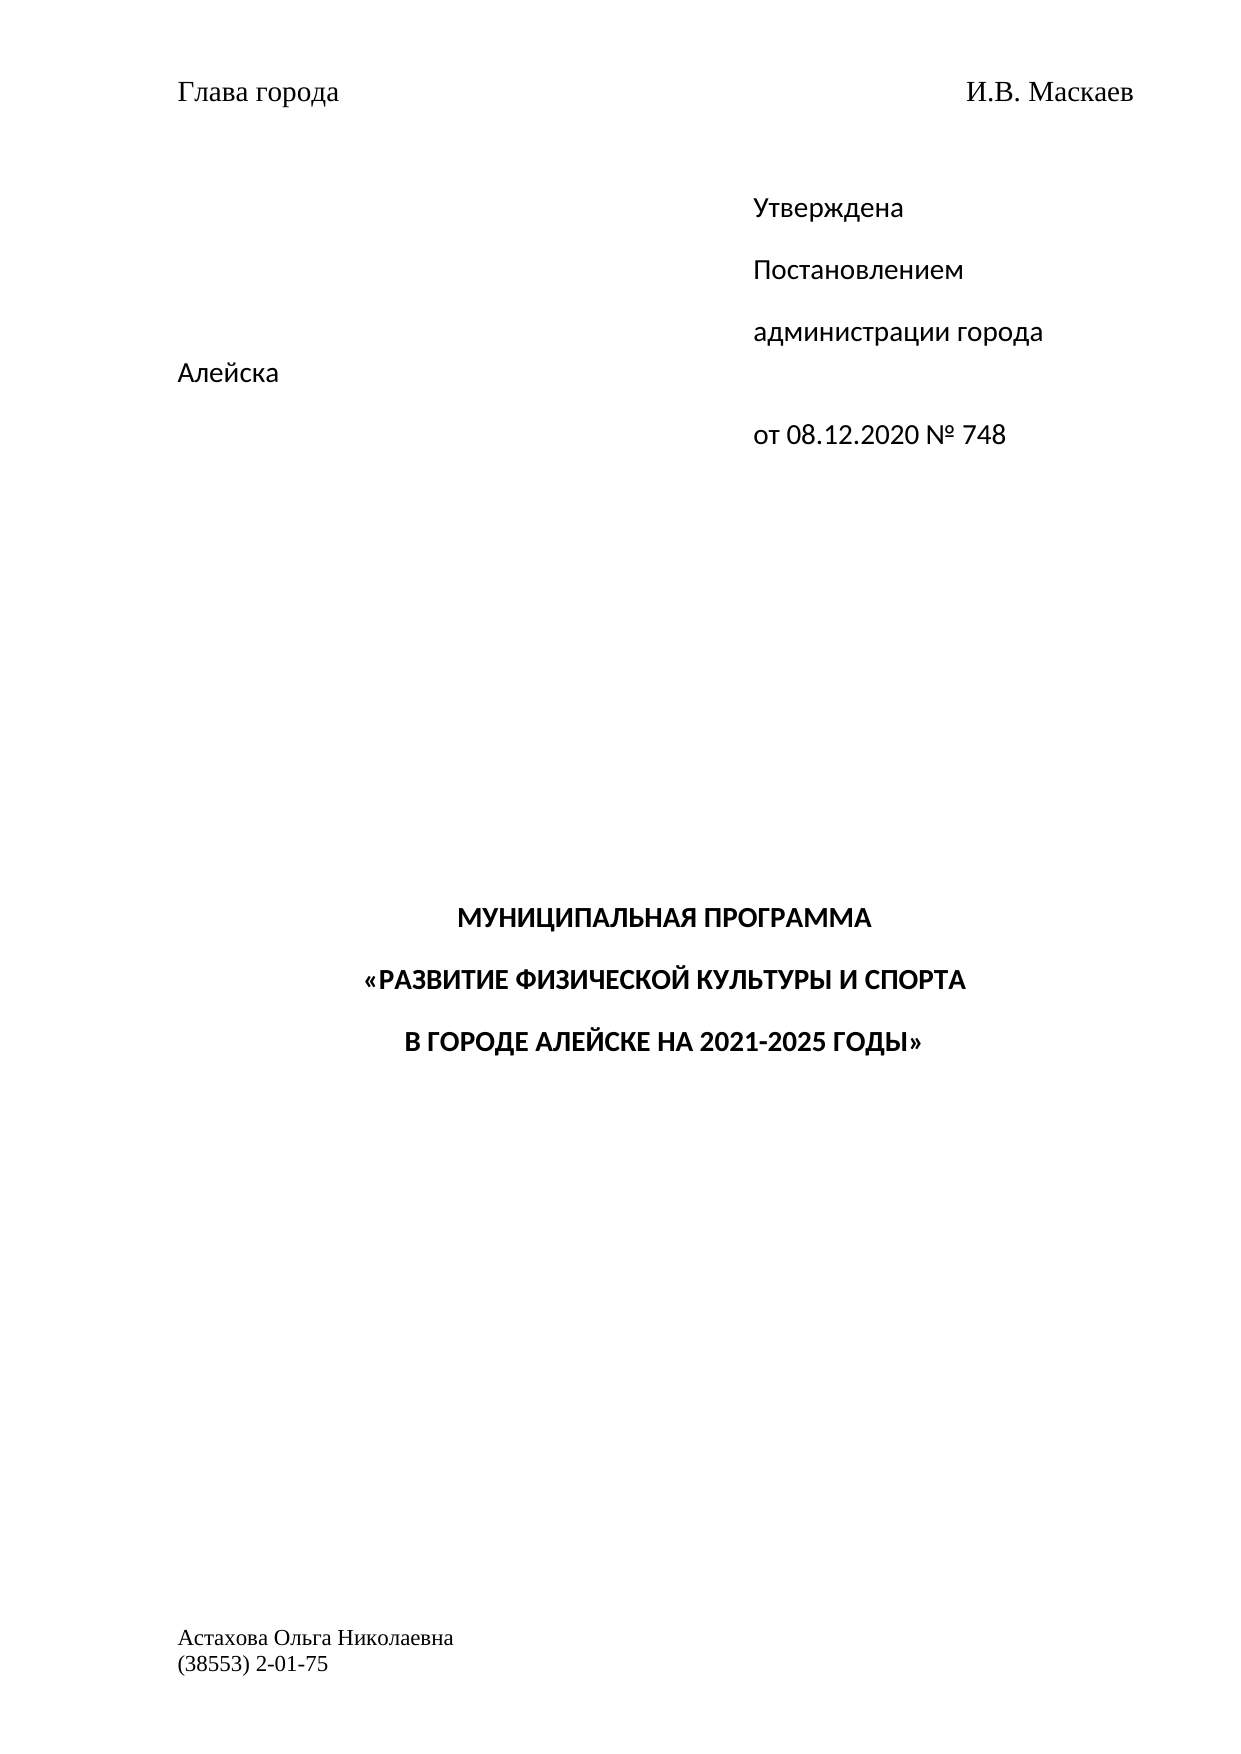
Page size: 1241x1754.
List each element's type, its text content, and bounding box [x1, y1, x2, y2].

text «РАЗВИТИЕ ФИЗИЧЕСКОЙ КУЛЬТУРЫ И СПОРТА [177, 961, 1152, 997]
text от 08.12.2020 № 748 [177, 416, 1152, 451]
text Утверждена [177, 189, 1152, 225]
text В ГОРОДЕ АЛЕЙСКЕ НА 2021-2025 ГОДЫ» [177, 1023, 1152, 1058]
text администрации города Алейска [177, 313, 1152, 389]
text Постановлением [177, 251, 1152, 287]
text МУНИЦИПАЛЬНАЯ ПРОГРАММА [177, 899, 1152, 935]
text Глава города И.В. Маскаев [177, 74, 1152, 107]
